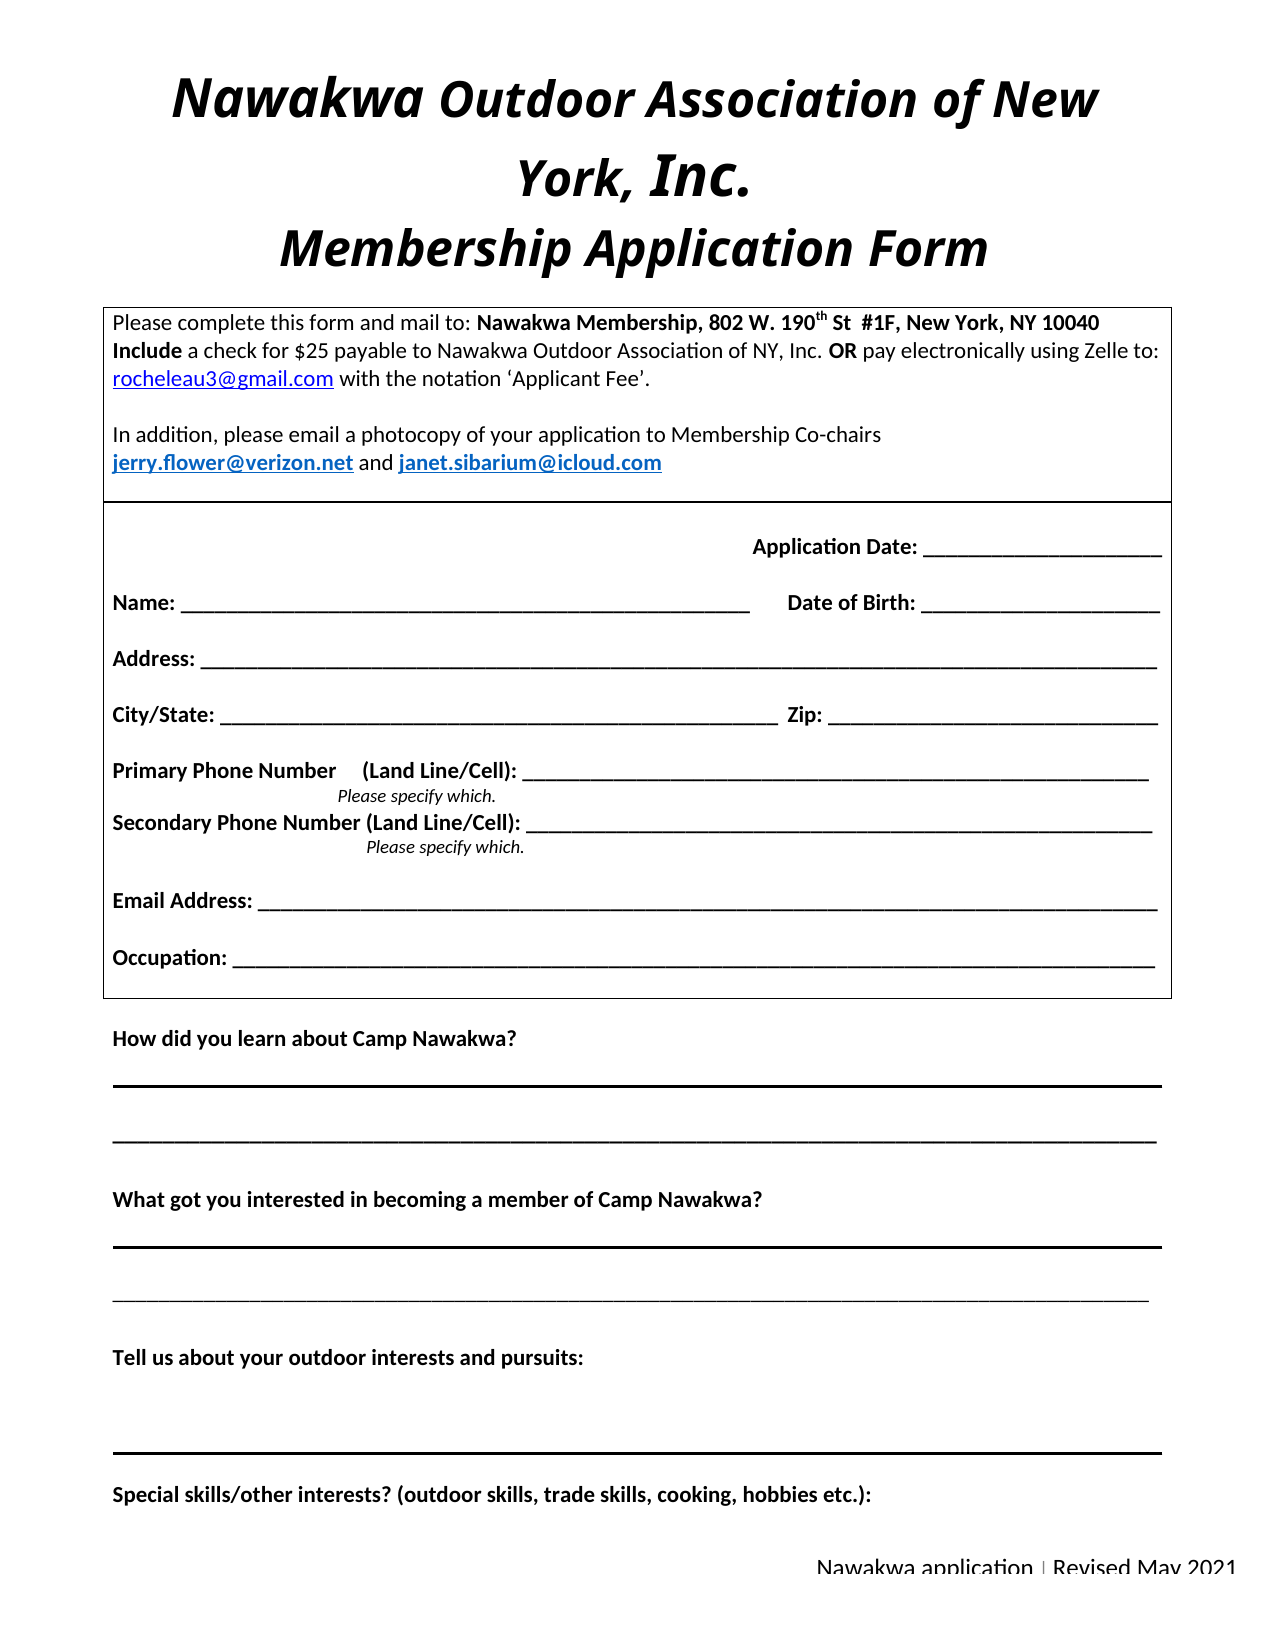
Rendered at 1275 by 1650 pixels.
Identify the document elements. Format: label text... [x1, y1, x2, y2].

text Please complete this form and mail to: Nawakwa Membership, 802 W. 190th St #1F, New York, NY 10040 [104, 308, 1171, 336]
text Application Date: _____________________ [112, 532, 1162, 561]
text Special skills/other interests? (outdoor skills, trade skills, cooking, hobbies etc.): [112, 1480, 1162, 1508]
text Please specify which. [112, 836, 1162, 858]
text ___________________________________________________________________________________________ [112, 1277, 1162, 1305]
text Tell us about your outdoor interests and pursuits: [112, 1343, 1162, 1371]
text In addition, please email a photocopy of your application to Membership Co-chairs [112, 420, 1162, 448]
text What got you interested in becoming a member of Camp Nawakwa? [112, 1185, 1162, 1213]
text Primary Phone Number (Land Line/Cell): _______________________________________________________ [112, 757, 1162, 785]
text ____________________________________________________________________________________ [112, 1116, 1162, 1147]
text Email Address: _______________________________________________________________________________ [112, 887, 1162, 914]
text How did you learn about Camp Nawakwa? [112, 1024, 1162, 1053]
text jerry.flower@verizon.net and janet.sibarium@icloud.com [112, 448, 1162, 476]
text Please specify which. [112, 785, 1162, 808]
text City/State: _________________________________________________ Zip: _____________________________ [112, 701, 1162, 729]
text Include a check for $25 payable to Nawakwa Outdoor Association of NY, Inc. OR pay electronically using Zelle to: rocheleau3@gmail.com with the notation ‘Applicant Fee’. [112, 336, 1162, 392]
text Secondary Phone Number (Land Line/Cell): _______________________________________________________ [112, 808, 1162, 836]
text Name: __________________________________________________ Date of Birth: _____________________ [112, 588, 1162, 617]
text Address: ____________________________________________________________________________________ [112, 644, 1162, 673]
text Occupation: _________________________________________________________________________________ [112, 943, 1162, 971]
